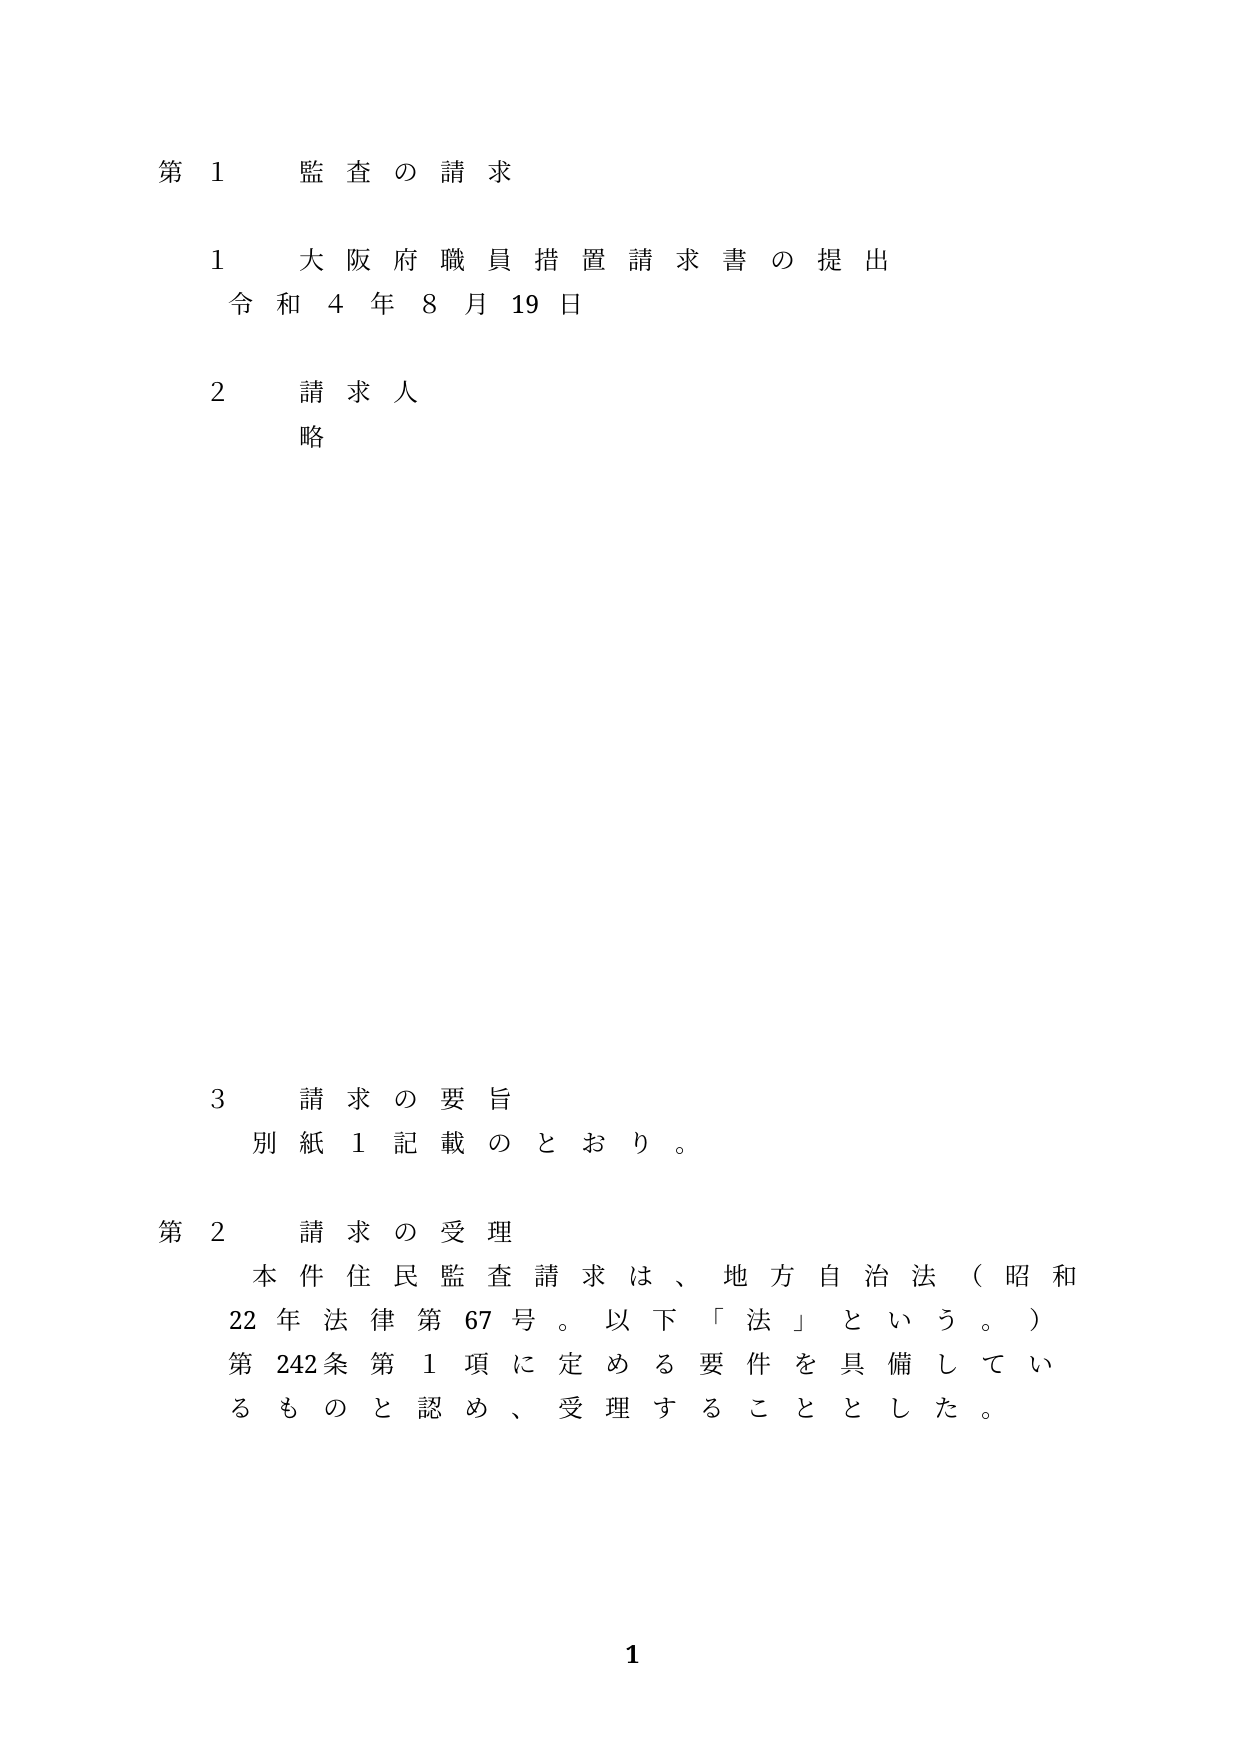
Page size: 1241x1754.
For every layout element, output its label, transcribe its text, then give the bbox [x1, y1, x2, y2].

text 別紙１記載のとおり。 [205, 1120, 1100, 1164]
subtitle 第２ 請求の受理 [158, 1208, 1100, 1252]
subtitle ３ 請求の要旨 [158, 1076, 1100, 1120]
subtitle 第１ 監査の請求 [158, 148, 1100, 192]
subtitle １ 大阪府職員措置請求書の提出 [158, 237, 1100, 281]
text 本件住民監査請求は、地方自治法（昭和22年法律第67号。以下「法」という。）第242条第１項に定める要件を具備しているものと認め、受理することとした。 [205, 1252, 1100, 1429]
text 略 [158, 413, 1100, 457]
text 令和４年８月19日 [158, 281, 1100, 325]
subtitle ２ 請求人 [158, 369, 1100, 413]
